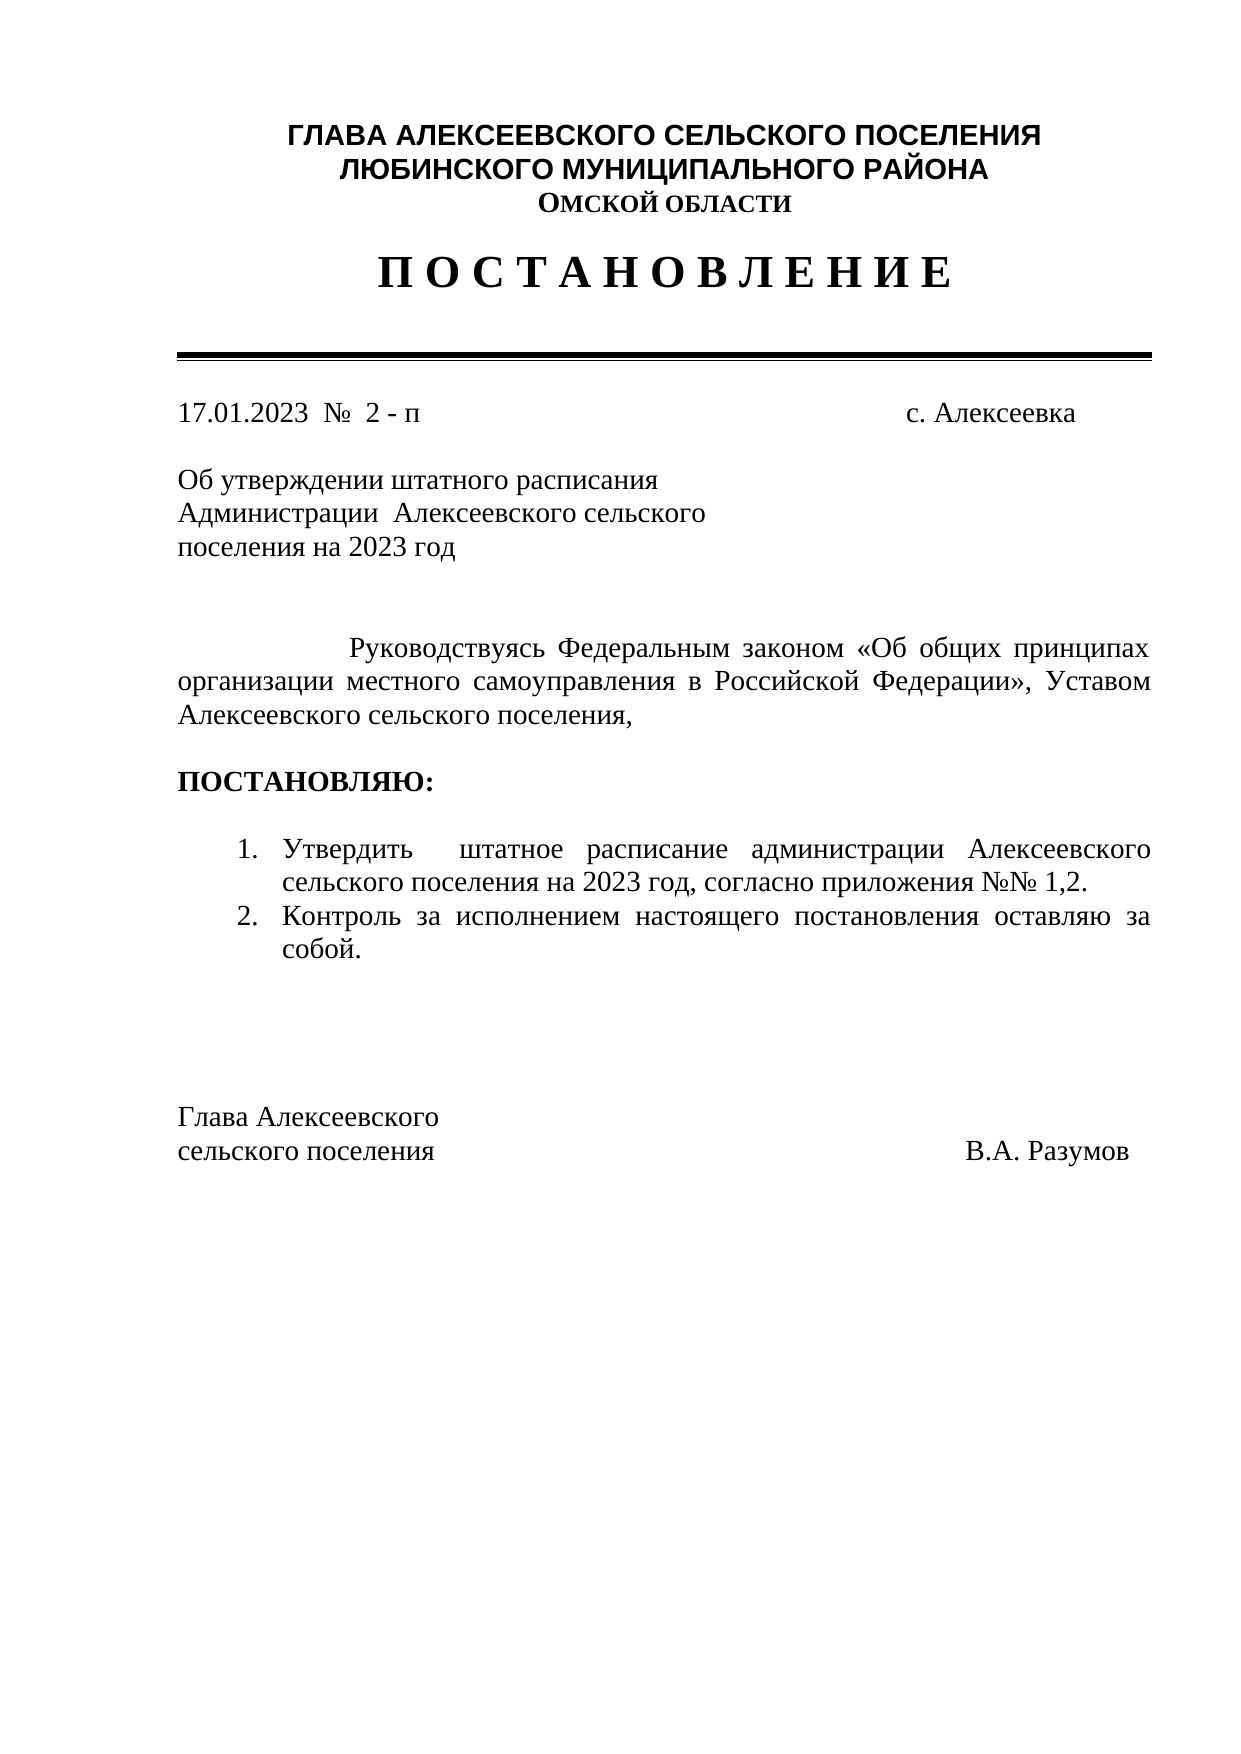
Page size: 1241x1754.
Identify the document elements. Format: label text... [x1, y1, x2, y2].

text П О С Т А Н О В Л Е Н И Е [177, 245, 1152, 298]
list Утвердить штатное расписание администрации Алексеевского сельского поселения на 2023 год, согласно приложения №№ 1,2. [237, 831, 1152, 898]
text Администрации Алексеевского сельского [177, 496, 1152, 529]
text ОМСКОЙ ОБЛАСТИ [177, 185, 1152, 219]
text ГЛАВА АЛЕКСЕЕВСКОГО СЕЛЬСКОГО ПОСЕЛЕНИЯ ЛЮБИНСКОГО МУНИЦИПАЛЬНОГО РАЙОНА [177, 118, 1152, 185]
text сельского поселения В.А. Разумов [177, 1133, 1152, 1166]
text ПОСТАНОВЛЯЮ: [177, 764, 1152, 797]
subtitle Об утверждении штатного расписания [177, 462, 1152, 496]
text поселения на 2023 год [177, 529, 1152, 563]
text Руководствуясь Федеральным законом «Об общих принципах организации местного самоуправления в Российской Федерации», Уставом Алексеевского сельского поселения, [177, 630, 1152, 730]
text Глава Алексеевского [177, 1099, 1152, 1133]
text 17.01.2023 № 2 - п с. Алексеевка [177, 395, 1152, 428]
list Контроль за исполнением настоящего постановления оставляю за собой. [237, 898, 1152, 965]
